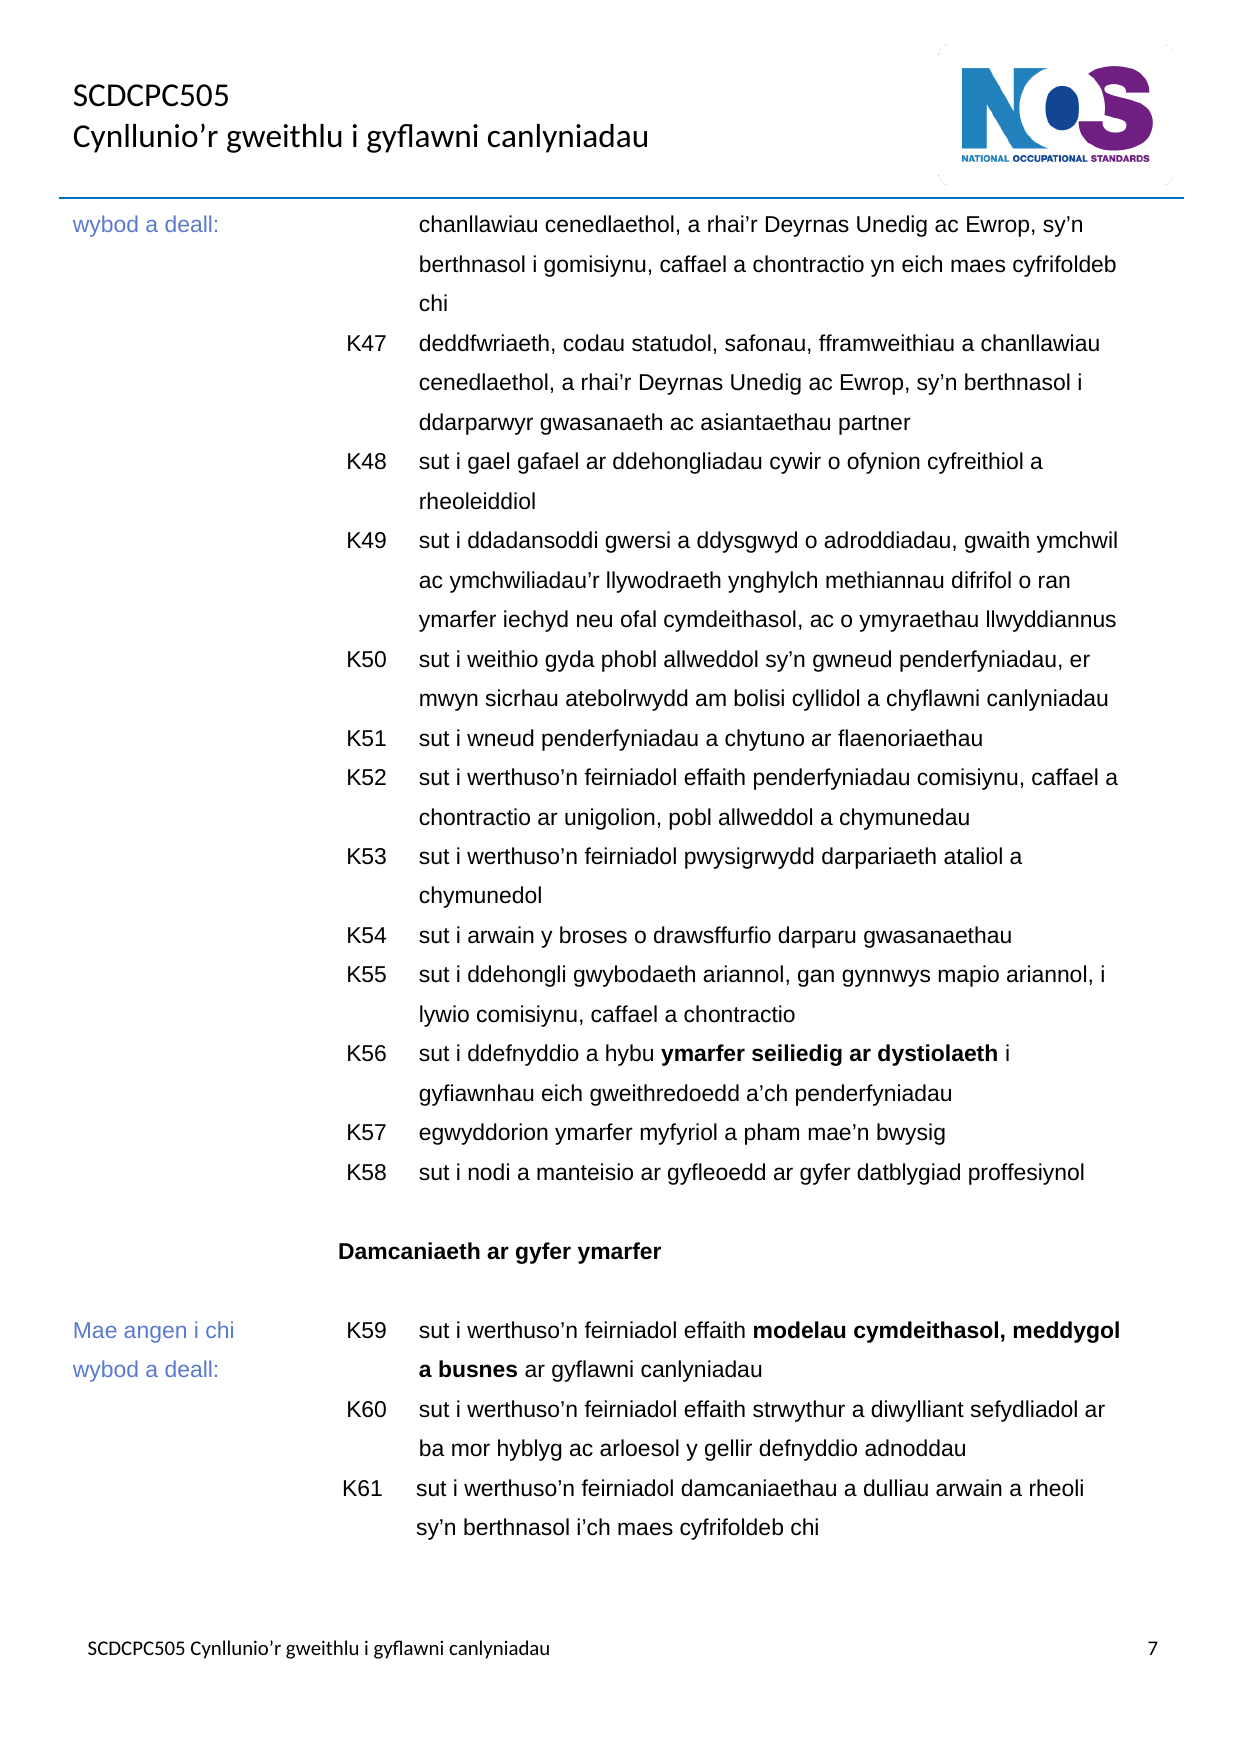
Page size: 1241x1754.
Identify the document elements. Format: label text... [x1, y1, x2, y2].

picture [938, 44, 1173, 185]
